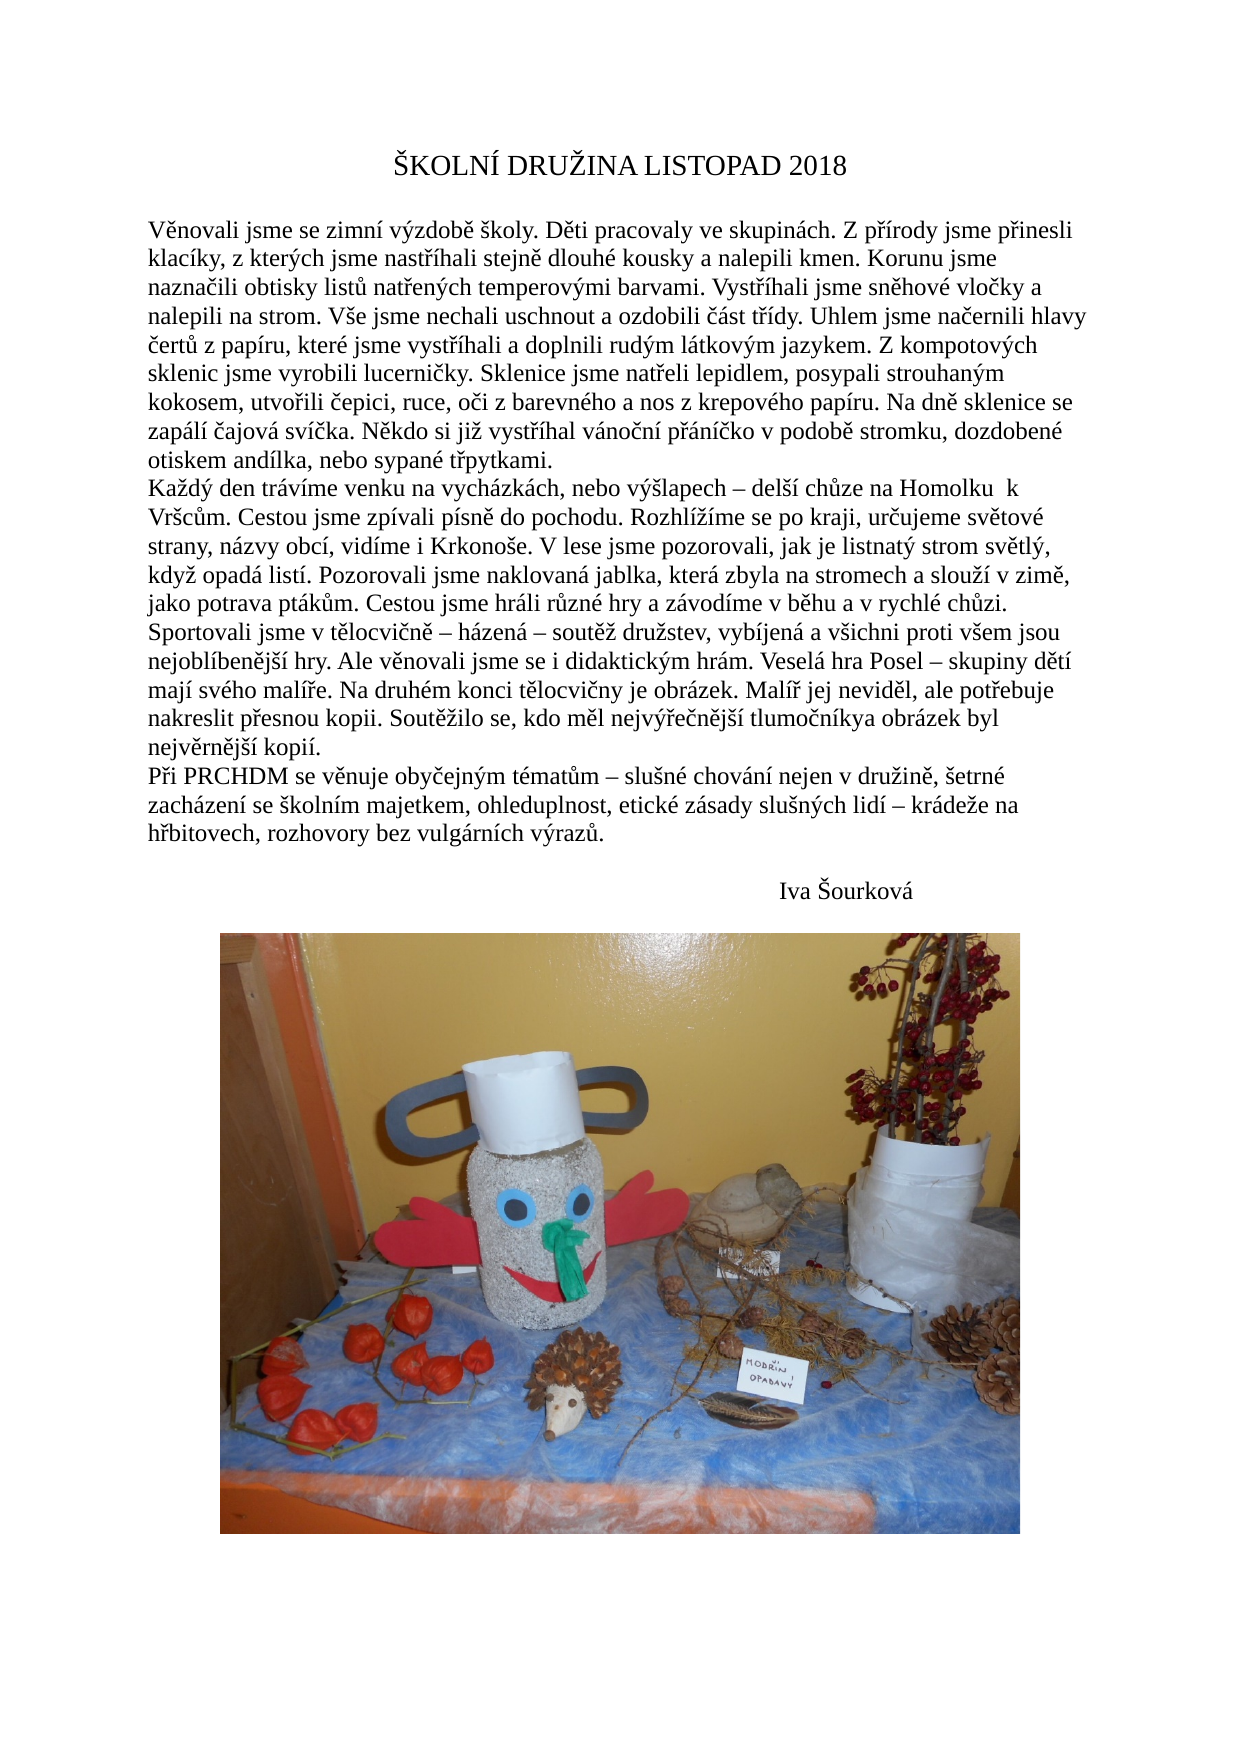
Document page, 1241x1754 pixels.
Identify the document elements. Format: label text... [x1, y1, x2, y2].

text Při PRCHDM se věnuje obyčejným tématům – slušné chování nejen v družině, šetrné zacházení se školním majetkem, ohleduplnost, etické zásady slušných lidí – krádeže na hřbitovech, rozhovory bez vulgárních výrazů. [148, 761, 1093, 847]
text Věnovali jsme se zimní výzdobě školy. Děti pracovaly ve skupinách. Z přírody jsme přinesli klacíky, z kterých jsme nastříhali stejně dlouhé kousky a nalepili kmen. Korunu jsme naznačili obtisky listů natřených temperovými barvami. Vystříhali jsme sněhové vločky a nalepili na strom. Vše jsme nechali uschnout a ozdobili část třídy. Uhlem jsme načernili hlavy čertů z papíru, které jsme vystříhali a doplnili rudým látkovým jazykem. Z kompotových sklenic jsme vyrobili lucerničky. Sklenice jsme natřeli lepidlem, posypali strouhaným kokosem, utvořili čepici, ruce, oči z barevného a nos z krepového papíru. Na dně sklenice se zapálí čajová svíčka. Někdo si již vystříhal vánoční přáníčko v podobě stromku, dozdobené otiskem andílka, nebo sypané třpytkami. [148, 215, 1093, 473]
text ŠKOLNÍ DRUŽINA LISTOPAD 2018 [148, 148, 1093, 181]
text Iva Šourková [148, 876, 1093, 905]
text Sportovali jsme v tělocvičně – házená – soutěž družstev, vybíjená a všichni proti všem jsou nejoblíbenější hry. Ale věnovali jsme se i didaktickým hrám. Veselá hra Posel – skupiny dětí mají svého malíře. Na druhém konci tělocvičny je obrázek. Malíř jej neviděl, ale potřebuje nakreslit přesnou kopii. Soutěžilo se, kdo měl nejvýřečnější tlumočníkya obrázek byl nejvěrnější kopií. [148, 617, 1093, 761]
text Každý den trávíme venku na vycházkách, nebo výšlapech – delší chůze na Homolku k Vršcům. Cestou jsme zpívali písně do pochodu. Rozhlížíme se po kraji, určujeme světové strany, názvy obcí, vidíme i Krkonoše. V lese jsme pozorovali, jak je listnatý strom světlý, když opadá listí. Pozorovali jsme naklovaná jablka, která zbyla na stromech a slouží v zimě, jako potrava ptákům. Cestou jsme hráli různé hry a závodíme v běhu a v rychlé chůzi. [148, 473, 1093, 617]
picture [220, 933, 1020, 1534]
